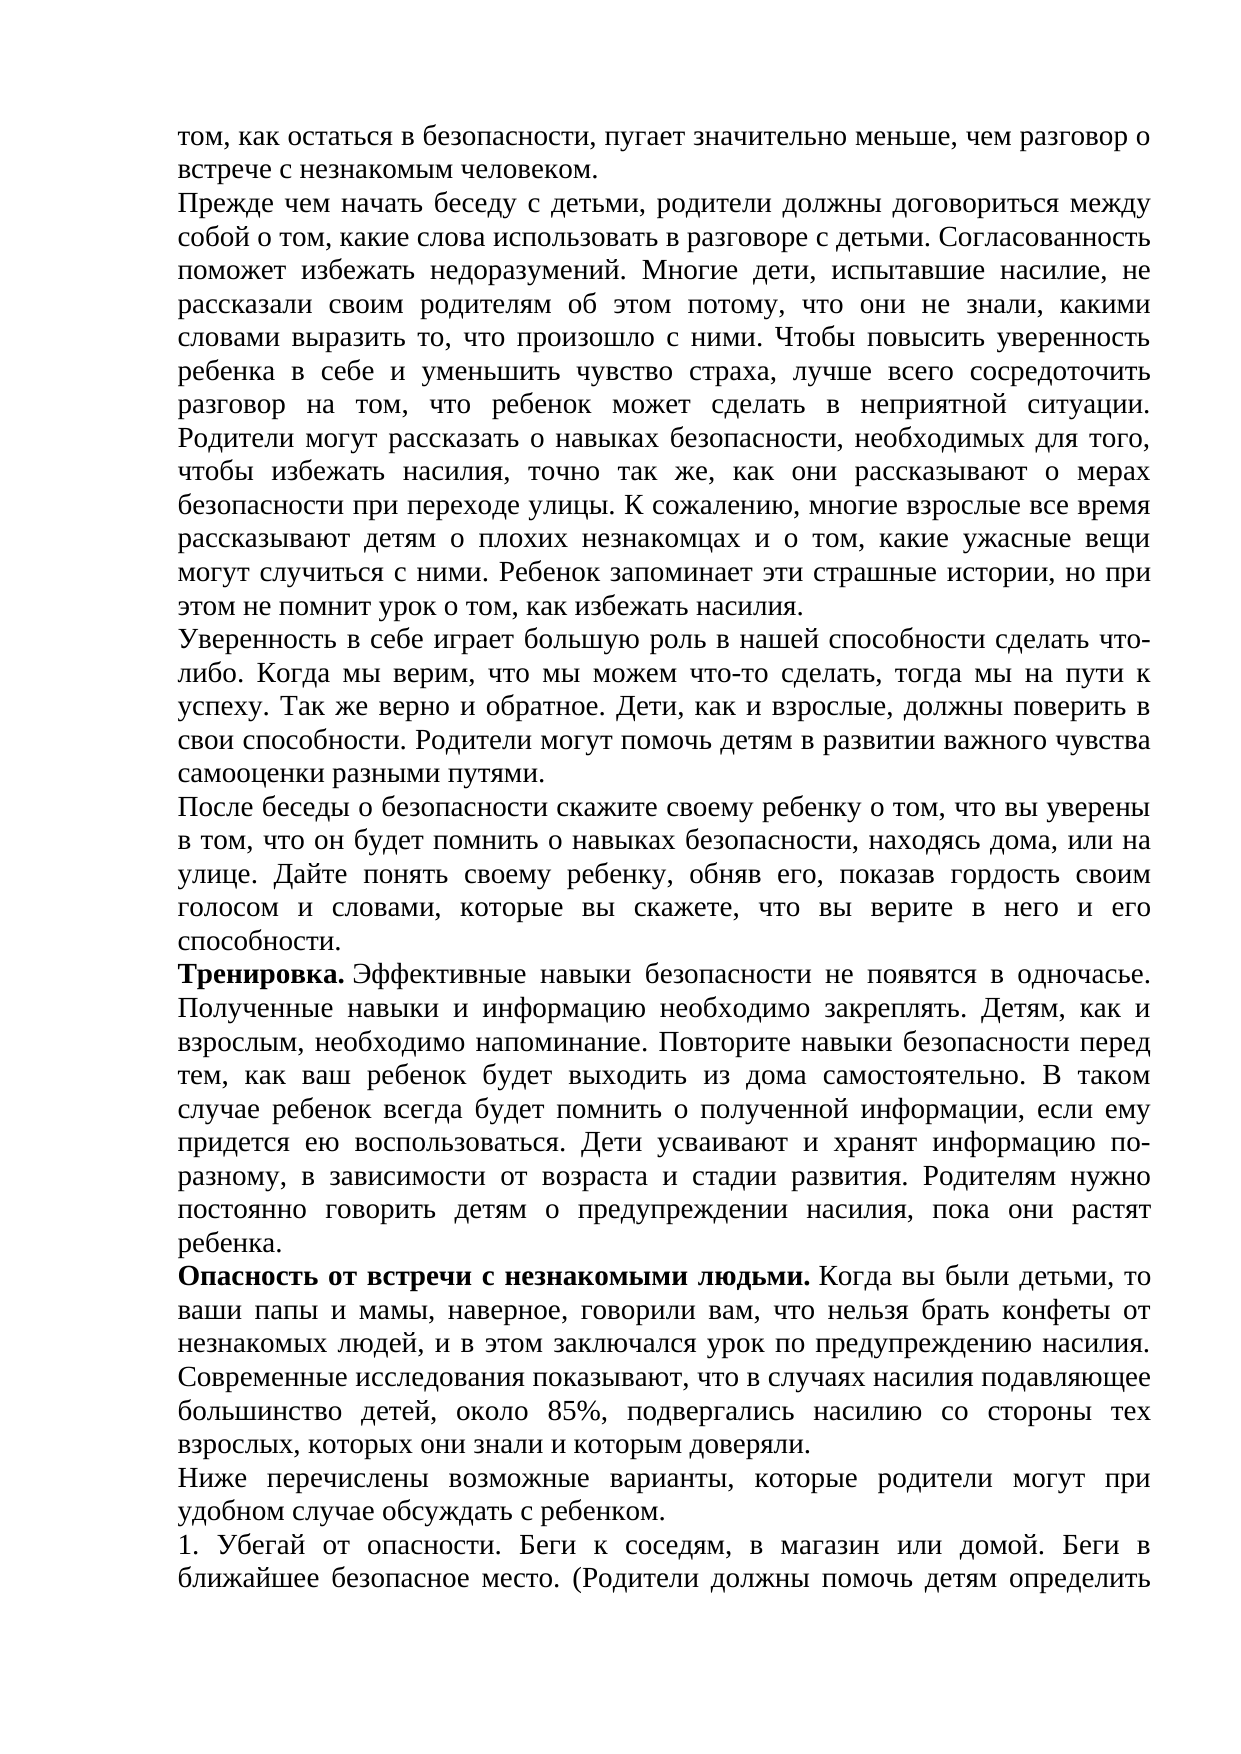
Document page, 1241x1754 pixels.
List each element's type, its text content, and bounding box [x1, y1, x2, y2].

text Опасность от встречи с незнакомыми людьми. Когда вы были детьми, то ваши папы и мамы, наверное, говорили вам, что нельзя брать конфеты от незнакомых людей, и в этом заключался урок по предупреждению насилия. Современные исследования показывают, что в случаях насилия подавляющее большинство детей, около 85%, подвергались насилию со стороны тех взрослых, которых они знали и которым доверяли. [177, 1258, 1152, 1460]
text Тренировка. Эффективные навыки безопасности не появятся в одночасье. Полученные навыки и информацию необходимо закреплять. Детям, как и взрослым, необходимо напоминание. Повторите навыки безопасности перед тем, как ваш ребенок будет выходить из дома самостоятельно. В таком случае ребенок всегда будет помнить о полученной информации, если ему придется ею воспользоваться. Дети усваивают и хранят информацию по-разному, в зависимости от возраста и стадии развития. Родителям нужно постоянно говорить детям о предупреждении насилия, пока они растят ребенка. [177, 957, 1152, 1258]
text Ниже перечислены возможные варианты, которые родители могут при удобном случае обсуждать с ребенком. [177, 1460, 1152, 1527]
text После беседы о безопасности скажите своему ребенку о том, что вы уверены в том, что он будет помнить о навыках безопасности, находясь дома, или на улице. Дайте понять своему ребенку, обняв его, показав гордость своим голосом и словами, которые вы скажете, что вы верите в него и его способности. [177, 789, 1152, 957]
text Уверенность в себе играет большую роль в нашей способности сделать что-либо. Когда мы верим, что мы можем что-то сделать, тогда мы на пути к успеху. Так же верно и обратное. Дети, как и взрослые, должны поверить в свои способности. Родители могут помочь детям в развитии важного чувства самооценки разными путями. [177, 621, 1152, 789]
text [177, 1527, 1152, 1594]
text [177, 118, 1152, 185]
text Прежде чем начать беседу с детьми, родители должны договориться между собой о том, какие слова использовать в разговоре с детьми. Согласованность поможет избежать недоразумений. Многие дети, испытавшие насилие, не рассказали своим родителям об этом потому, что они не знали, какими словами выразить то, что произошло с ними. Чтобы повысить уверенность ребенка в себе и уменьшить чувство страха, лучше всего сосредоточить разговор на том, что ребенок может сделать в неприятной ситуации. Родители могут рассказать о навыках безопасности, необходимых для того, чтобы избежать насилия, точно так же, как они рассказывают о мерах безопасности при переходе улицы. К сожалению, многие взрослые все время рассказывают детям о плохих незнакомцах и о том, какие ужасные вещи могут случиться с ними. Ребенок запоминает эти страшные истории, но при этом не помнит урок о том, как избежать насилия. [177, 185, 1152, 621]
